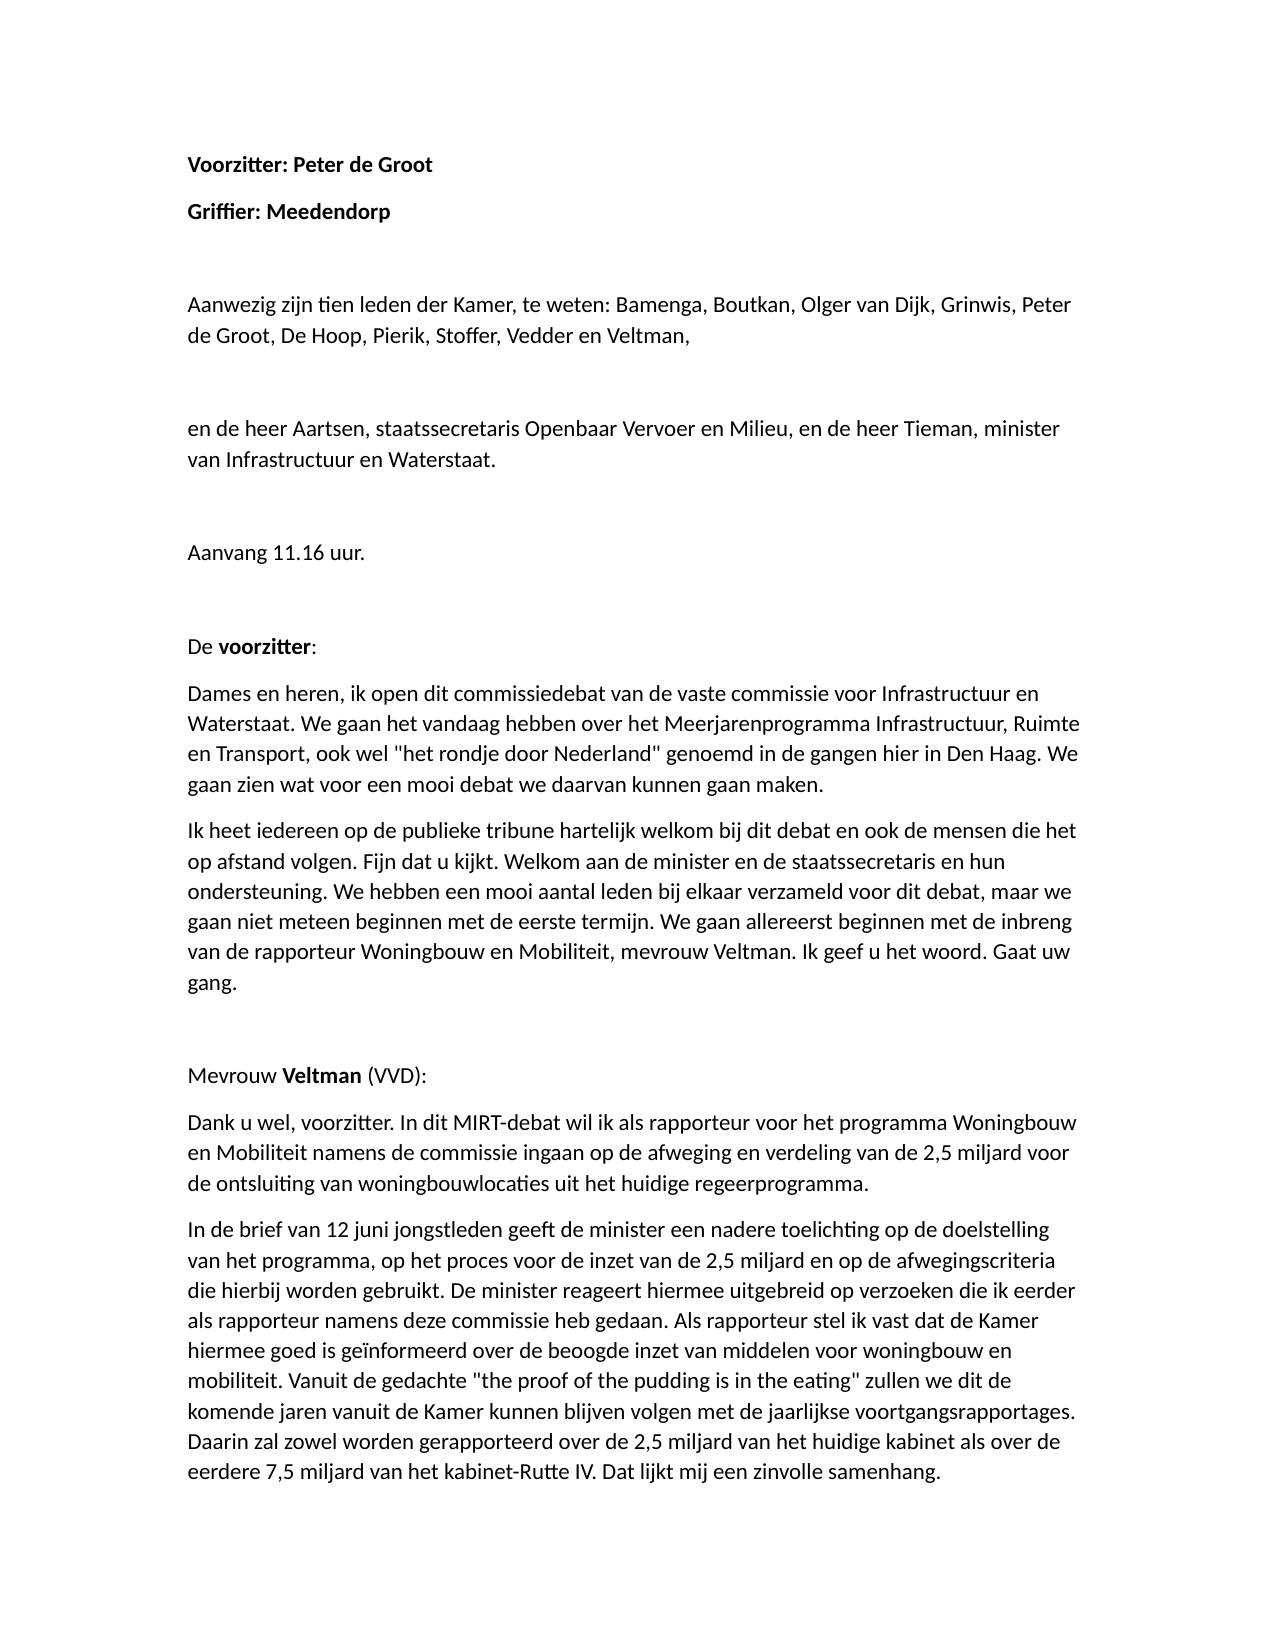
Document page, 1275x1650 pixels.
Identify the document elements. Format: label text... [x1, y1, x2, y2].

text Aanwezig zijn tien leden der Kamer, te weten: Bamenga, Boutkan, Olger van Dijk, Grinwis, Peter de Groot, De Hoop, Pierik, Stoffer, Vedder en Veltman, [187, 291, 1087, 349]
text en de heer Aartsen, staatssecretaris Openbaar Vervoer en Milieu, en de heer Tieman, minister van Infrastructuur en Waterstaat. [187, 414, 1087, 473]
text Voorzitter: Peter de Groot [187, 150, 1087, 178]
text De voorzitter: [187, 632, 1087, 660]
text Dames en heren, ik open dit commissiedebat van de vaste commissie voor Infrastructuur en Waterstaat. We gaan het vandaag hebben over het Meerjarenprogramma Infrastructuur, Ruimte en Transport, ook wel "het rondje door Nederland" genoemd in de gangen hier in Den Haag. We gaan zien wat voor een mooi debat we daarvan kunnen gaan maken. [187, 679, 1087, 798]
text Aanvang 11.16 uur. [187, 538, 1087, 567]
text Ik heet iedereen op de publieke tribune hartelijk welkom bij dit debat en ook de mensen die het op afstand volgen. Fijn dat u kijkt. Welkom aan de minister en de staatssecretaris en hun ondersteuning. We hebben een mooi aantal leden bij elkaar verzameld voor dit debat, maar we gaan niet meteen beginnen met de eerste termijn. We gaan allereerst beginnen met de inbreng van de rapporteur Woningbouw en Mobiliteit, mevrouw Veltman. Ik geef u het woord. Gaat uw gang. [187, 817, 1087, 996]
text Mevrouw Veltman (VVD): [187, 1061, 1087, 1089]
text In de brief van 12 juni jongstleden geeft de minister een nadere toelichting op de doelstelling van het programma, op het proces voor de inzet van de 2,5 miljard en op de afwegingscriteria die hierbij worden gebruikt. De minister reageert hiermee uitgebreid op verzoeken die ik eerder als rapporteur namens deze commissie heb gedaan. Als rapporteur stel ik vast dat de Kamer hiermee goed is geïnformeerd over de beoogde inzet van middelen voor woningbouw en mobiliteit. Vanuit de gedachte "the proof of the pudding is in the eating" zullen we dit de komende jaren vanuit de Kamer kunnen blijven volgen met de jaarlijkse voortgangsrapportages. Daarin zal zowel worden gerapporteerd over de 2,5 miljard van het huidige kabinet als over de eerdere 7,5 miljard van het kabinet-Rutte IV. Dat lijkt mij een zinvolle samenhang. [187, 1216, 1087, 1485]
text Griffier: Meedendorp [187, 197, 1087, 225]
text Dank u wel, voorzitter. In dit MIRT-debat wil ik als rapporteur voor het programma Woningbouw en Mobiliteit namens de commissie ingaan op de afweging en verdeling van de 2,5 miljard voor de ontsluiting van woningbouwlocaties uit het huidige regeerprogramma. [187, 1108, 1087, 1197]
